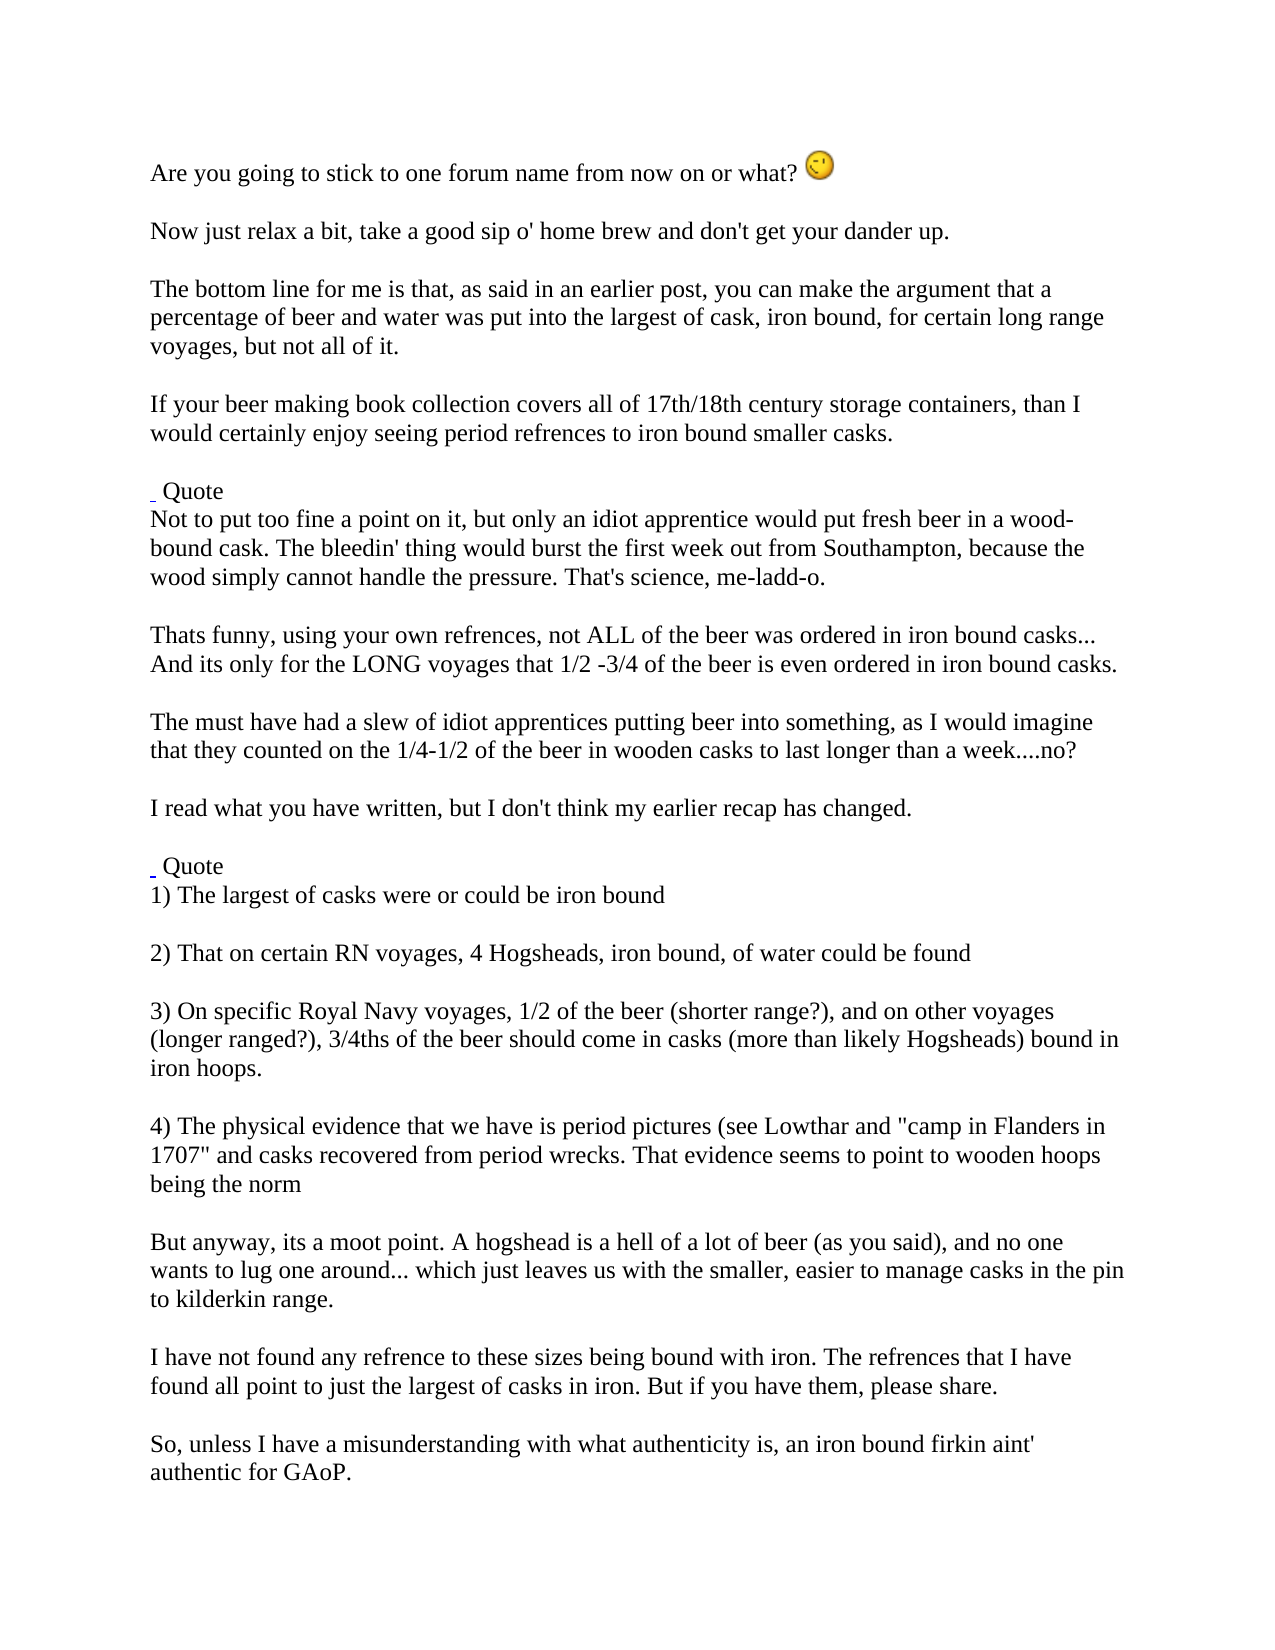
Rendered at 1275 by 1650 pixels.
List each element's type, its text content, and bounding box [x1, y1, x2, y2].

text 3) On specific Royal Navy voyages, 1/2 of the beer (shorter range?), and on other voyages (longer ranged?), 3/4ths of the beer should come in casks (more than likely Hogsheads) bound in iron hoops. [150, 996, 1125, 1082]
picture [804, 150, 836, 182]
text 4) The physical evidence that we have is period pictures (see Lowthar and "camp in Flanders in 1707" and casks recovered from period wrecks. That evidence seems to point to wooden hoops being the norm [150, 1111, 1125, 1197]
text Are you going to stick to one forum name from now on or what? [150, 150, 1125, 187]
text 1) The largest of casks were or could be iron bound [150, 880, 1125, 909]
text The bottom line for me is that, as said in an earlier post, you can make the argument that a percentage of beer and water was put into the largest of cask, iron bound, for certain long range voyages, but not all of it. [150, 274, 1125, 360]
text Now just relax a bit, take a good sip o' home brew and don't get your dander up. [150, 216, 1125, 244]
text But anyway, its a moot point. A hogshead is a hell of a lot of beer (as you said), and no one wants to lug one around... which just leaves us with the smaller, easier to manage casks in the pin to kilderkin range. [150, 1227, 1125, 1313]
text Thats funny, using your own refrences, not ALL of the beer was ordered in iron bound casks... And its only for the LONG voyages that 1/2 -3/4 of the beer is even ordered in iron bound casks. [150, 620, 1125, 677]
text Not to put too fine a point on it, but only an idiot apprentice would put fresh beer in a wood-bound cask. The bleedin' thing would burst the first week out from Southampton, because the wood simply cannot handle the pressure. That's science, me-ladd-o. [150, 504, 1125, 591]
text So, unless I have a misunderstanding with what authenticity is, an iron bound firkin aint' authentic for GAoP. [150, 1429, 1125, 1486]
text 2) That on certain RN voyages, 4 Hogsheads, iron bound, of water could be found [150, 938, 1125, 967]
text I have not found any refrence to these sizes being bound with iron. The refrences that I have found all point to just the largest of casks in iron. But if you have them, please share. [150, 1342, 1125, 1399]
text Quote [150, 851, 1125, 880]
text If your beer making book collection covers all of 17th/18th century storage containers, than I would certainly enjoy seeing period refrences to iron bound smaller casks. [150, 389, 1125, 447]
text I read what you have written, but I don't think my earlier recap has changed. [150, 793, 1125, 822]
text Quote [150, 476, 1125, 504]
text The must have had a slew of idiot apprentices putting beer into something, as I would imagine that they counted on the 1/4-1/2 of the beer in wooden casks to last longer than a week....no? [150, 707, 1125, 764]
